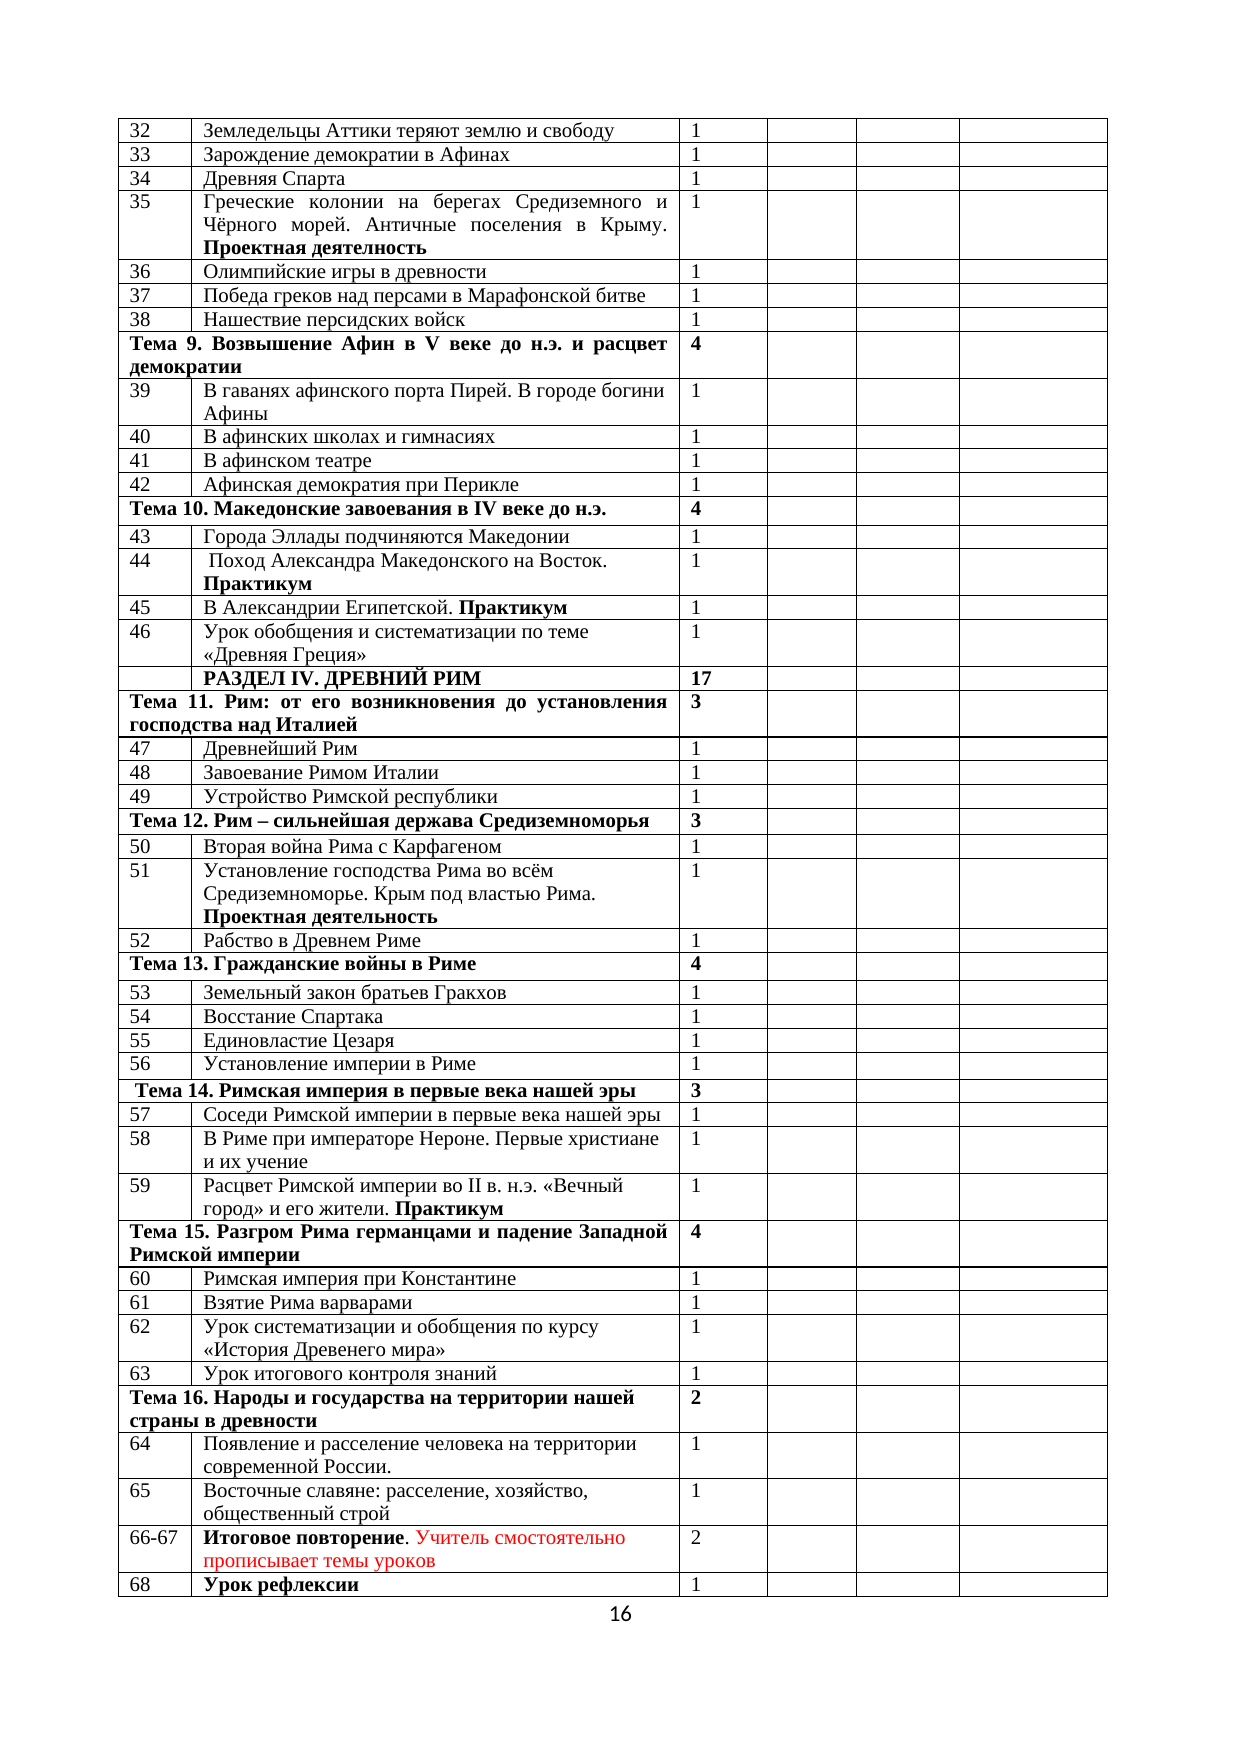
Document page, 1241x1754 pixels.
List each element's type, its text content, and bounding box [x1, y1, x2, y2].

table_cell [768, 308, 856, 331]
table_cell [857, 1029, 959, 1052]
table_cell [857, 1221, 959, 1266]
table_cell [768, 1053, 856, 1078]
table_cell [857, 1005, 959, 1028]
table_cell [960, 1174, 1107, 1220]
table_cell 1 [680, 449, 767, 472]
table_cell [960, 1268, 1107, 1290]
table_cell [857, 143, 959, 166]
table_cell [768, 1029, 856, 1052]
table_cell [960, 1221, 1107, 1266]
table_cell [768, 761, 856, 784]
table_cell 1 [680, 981, 767, 1004]
table_cell [857, 449, 959, 472]
table_cell Урок рефлексии [192, 1573, 679, 1596]
table_cell [768, 260, 856, 283]
table_cell [857, 691, 959, 736]
table_cell [857, 549, 959, 595]
table_cell [960, 835, 1107, 858]
table_cell 1 [680, 284, 767, 307]
table_cell 1 [680, 1127, 767, 1173]
table_cell 34 [119, 167, 191, 190]
table_cell 48 [119, 761, 191, 784]
table_cell [960, 981, 1107, 1004]
table_cell 53 [119, 981, 191, 1004]
table_cell [857, 497, 959, 524]
table_cell Древнейший Рим [192, 738, 679, 760]
table_cell [768, 1386, 856, 1432]
table_cell [857, 1268, 959, 1290]
table_cell [768, 1526, 856, 1572]
table_cell [857, 1315, 959, 1361]
table_cell 58 [119, 1127, 191, 1173]
table_cell [857, 379, 959, 424]
table_cell [768, 691, 856, 736]
table_cell Зарождение демократии в Афинах [192, 143, 679, 166]
table_cell [960, 1526, 1107, 1572]
table_cell [857, 929, 959, 952]
table_cell 4 [680, 1221, 767, 1266]
table_cell [119, 667, 191, 689]
table_cell [960, 1573, 1107, 1596]
table_cell [857, 809, 959, 834]
table_cell Соседи Римской империи в первые века нашей эры [192, 1103, 679, 1126]
table_cell Взятие Рима варварами [192, 1291, 679, 1314]
table_cell [960, 596, 1107, 619]
table_cell Тема 12. Рим – сильнейшая держава Средиземноморья [119, 809, 679, 834]
table_cell [857, 1291, 959, 1314]
table_cell [768, 1433, 856, 1478]
table_cell [960, 859, 1107, 928]
table_cell Нашествие персидских войск [192, 308, 679, 331]
table_cell 1 [680, 191, 767, 259]
table_cell Тема 15. Разгром Рима германцами и падение Западной Римской империи [119, 1221, 679, 1266]
table_cell 65 [119, 1479, 191, 1525]
table_cell [768, 549, 856, 595]
table_cell [857, 308, 959, 331]
table_cell [768, 981, 856, 1004]
table_cell [768, 1268, 856, 1290]
table_cell [768, 332, 856, 378]
table_cell 1 [680, 1029, 767, 1052]
table_cell [857, 1127, 959, 1173]
table_cell [857, 835, 959, 858]
table_cell [857, 1573, 959, 1596]
table_cell 56 [119, 1053, 191, 1078]
table_cell Тема 16. Народы и государства на территории нашей страны в древности [119, 1386, 679, 1432]
table_cell [768, 929, 856, 952]
table_cell Олимпийские игры в древности [192, 260, 679, 283]
table_cell [960, 1053, 1107, 1078]
table_cell [857, 1103, 959, 1126]
table_cell [960, 738, 1107, 760]
table_cell В афинских школах и гимнасиях [192, 426, 679, 448]
table_cell 1 [680, 620, 767, 666]
table_cell В Риме при императоре Нероне. Первые христиане и их учение [192, 1127, 679, 1173]
table_cell [857, 191, 959, 259]
table_cell 1 [680, 738, 767, 760]
table_cell 1 [680, 167, 767, 190]
table_cell [768, 859, 856, 928]
table_cell [960, 809, 1107, 834]
table_cell [768, 1103, 856, 1126]
table_cell [857, 1386, 959, 1432]
table_cell 1 [680, 1103, 767, 1126]
table_cell 59 [119, 1174, 191, 1220]
table_cell [768, 1315, 856, 1361]
table_cell 1 [680, 379, 767, 424]
table_cell [960, 284, 1107, 307]
table_cell [960, 473, 1107, 496]
table_cell 4 [680, 332, 767, 378]
table_cell [960, 785, 1107, 808]
table_cell [960, 260, 1107, 283]
table_cell Тема 11. Рим: от его возникновения до установления господства над Италией [119, 691, 679, 736]
table_cell 55 [119, 1029, 191, 1052]
table_cell [960, 1362, 1107, 1385]
table_cell 46 [119, 620, 191, 666]
table_cell [960, 379, 1107, 424]
table_cell Установление империи в Риме [192, 1053, 679, 1078]
table_cell Рабство в Древнем Риме [192, 929, 679, 952]
table_cell [768, 1479, 856, 1525]
table_cell 1 [680, 761, 767, 784]
table_cell [857, 596, 959, 619]
table_cell 64 [119, 1433, 191, 1478]
table_cell [768, 379, 856, 424]
table_cell Итоговое повторение. Учитель смостоятельно прописывает темы уроков [192, 1526, 679, 1572]
table_cell [768, 1573, 856, 1596]
table_cell [960, 761, 1107, 784]
table_cell 3 [680, 809, 767, 834]
table_cell [768, 449, 856, 472]
table_cell Римская империя при Константине [192, 1268, 679, 1290]
table_cell [768, 284, 856, 307]
table_cell 3 [680, 691, 767, 736]
table_cell [857, 1080, 959, 1102]
table_cell 1 [680, 596, 767, 619]
table_cell [960, 1005, 1107, 1028]
table_cell Поход Александра Македонского на Восток. Практикум [192, 549, 679, 595]
table_cell 1 [680, 143, 767, 166]
table_cell 1 [680, 549, 767, 595]
table_cell 1 [680, 1005, 767, 1028]
table_cell 44 [119, 549, 191, 595]
table_cell 60 [119, 1268, 191, 1290]
table_cell [857, 953, 959, 980]
table_cell [857, 426, 959, 448]
table_cell Древняя Спарта [192, 167, 679, 190]
table_cell В Александрии Египетской. Практикум [192, 596, 679, 619]
table_cell [960, 1386, 1107, 1432]
table_cell [857, 284, 959, 307]
table_cell [960, 929, 1107, 952]
table_cell [857, 1479, 959, 1525]
table_cell [960, 332, 1107, 378]
table_cell [960, 620, 1107, 666]
table_cell Восточные славяне: расселение, хозяйство, общественный строй [192, 1479, 679, 1525]
table_cell [768, 1005, 856, 1028]
table_cell [857, 1174, 959, 1220]
table_cell [768, 785, 856, 808]
table_cell Афинская демократия при Перикле [192, 473, 679, 496]
table_cell 35 [119, 191, 191, 259]
table_cell [857, 1362, 959, 1385]
table_cell 1 [680, 1433, 767, 1478]
table_cell Тема 14. Римская империя в первые века нашей эры [119, 1080, 679, 1102]
table_cell [768, 1127, 856, 1173]
table_cell [960, 1029, 1107, 1052]
table_cell [768, 1362, 856, 1385]
table_cell 1 [680, 1291, 767, 1314]
table_cell [960, 497, 1107, 524]
table_cell [960, 1080, 1107, 1102]
table_cell [768, 167, 856, 190]
table_cell [768, 1291, 856, 1314]
table_cell [960, 1103, 1107, 1126]
table_cell В афинском театре [192, 449, 679, 472]
table_cell [768, 1174, 856, 1220]
table_cell [768, 667, 856, 689]
table_cell 1 [680, 260, 767, 283]
table_cell [857, 167, 959, 190]
table_cell [857, 738, 959, 760]
table_cell 37 [119, 284, 191, 307]
table_cell Победа греков над персами в Марафонской битве [192, 284, 679, 307]
table_cell [768, 1221, 856, 1266]
table_cell [768, 620, 856, 666]
table_cell [768, 526, 856, 548]
table_cell 57 [119, 1103, 191, 1126]
table_cell Единовластие Цезаря [192, 1029, 679, 1052]
table_cell 68 [119, 1573, 191, 1596]
table_cell В гаванях афинского порта Пирей. В городе богини Афины [192, 379, 679, 424]
table_cell Тема 13. Гражданские войны в Риме [119, 953, 679, 980]
table_cell 1 [680, 1315, 767, 1361]
table_cell [857, 1433, 959, 1478]
table_cell [960, 167, 1107, 190]
table_cell [768, 738, 856, 760]
table_cell 4 [680, 953, 767, 980]
table_cell Тема 10. Македонские завоевания в IV веке до н.э. [119, 497, 679, 524]
table_cell Расцвет Римской империи во II в. н.э. «Вечный город» и его жители. Практикум [192, 1174, 679, 1220]
table_cell 1 [680, 1053, 767, 1078]
table_cell 4 [680, 497, 767, 524]
table_cell 62 [119, 1315, 191, 1361]
table_cell Греческие колонии на берегах Средиземного и Чёрного морей. Античные поселения в Крыму. Проектная деятелность [192, 191, 679, 259]
table_cell 1 [680, 119, 767, 142]
table_cell 1 [680, 1362, 767, 1385]
table_cell 39 [119, 379, 191, 424]
table_cell Завоевание Римом Италии [192, 761, 679, 784]
table_cell Урок систематизации и обобщения по курсу «История Древенего мира» [192, 1315, 679, 1361]
table_cell [857, 1053, 959, 1078]
table_cell 38 [119, 308, 191, 331]
table_cell 1 [680, 835, 767, 858]
table_cell 52 [119, 929, 191, 952]
table_cell 33 [119, 143, 191, 166]
table_cell 1 [680, 1479, 767, 1525]
table_cell 41 [119, 449, 191, 472]
table_cell Тема 9. Возвышение Афин в V веке до н.э. и расцвет демократии [119, 332, 679, 378]
table_cell [960, 526, 1107, 548]
table_cell [857, 1526, 959, 1572]
table_cell [768, 426, 856, 448]
table_cell 3 [680, 1080, 767, 1102]
table_cell 45 [119, 596, 191, 619]
table_cell [857, 332, 959, 378]
table_cell 47 [119, 738, 191, 760]
table_cell РАЗДЕЛ IV. ДРЕВНИЙ РИМ [192, 667, 679, 689]
table_cell [768, 497, 856, 524]
table_cell 1 [680, 526, 767, 548]
table_cell [768, 953, 856, 980]
table_cell [768, 809, 856, 834]
table_cell [857, 260, 959, 283]
table_cell [960, 549, 1107, 595]
table_cell 40 [119, 426, 191, 448]
table_cell 2 [680, 1386, 767, 1432]
table_cell Устройство Римской республики [192, 785, 679, 808]
table_cell 1 [680, 1174, 767, 1220]
table_cell 1 [680, 929, 767, 952]
table_cell Земельный закон братьев Гракхов [192, 981, 679, 1004]
table_cell 17 [680, 667, 767, 689]
table_cell 1 [680, 859, 767, 928]
table_cell [960, 1433, 1107, 1478]
table_cell [768, 119, 856, 142]
table_cell 1 [680, 1573, 767, 1596]
table_cell [768, 835, 856, 858]
table_cell 54 [119, 1005, 191, 1028]
table_cell 43 [119, 526, 191, 548]
table_cell 42 [119, 473, 191, 496]
table_cell [857, 667, 959, 689]
table_cell [857, 119, 959, 142]
table_cell [768, 143, 856, 166]
table_cell Земледельцы Аттики теряют землю и свободу [192, 119, 679, 142]
table_cell [960, 308, 1107, 331]
table_cell [960, 1315, 1107, 1361]
table_cell [960, 691, 1107, 736]
table_cell 51 [119, 859, 191, 928]
table_cell 61 [119, 1291, 191, 1314]
table_cell [768, 473, 856, 496]
table_cell Вторая война Рима с Карфагеном [192, 835, 679, 858]
table_cell [960, 143, 1107, 166]
table_cell Урок итогового контроля знаний [192, 1362, 679, 1385]
table_cell [857, 981, 959, 1004]
table_cell 1 [680, 1268, 767, 1290]
table_cell [857, 761, 959, 784]
table_cell [857, 526, 959, 548]
table_cell [857, 785, 959, 808]
table_cell 32 [119, 119, 191, 142]
table_cell [857, 473, 959, 496]
table_cell 1 [680, 785, 767, 808]
table_cell 50 [119, 835, 191, 858]
table_cell Города Эллады подчиняются Македонии [192, 526, 679, 548]
table_cell Урок обобщения и систематизации по теме «Древняя Греция» [192, 620, 679, 666]
table_cell [960, 1291, 1107, 1314]
table_cell [960, 426, 1107, 448]
table_cell [768, 1080, 856, 1102]
table_cell [960, 191, 1107, 259]
table_cell Восстание Спартака [192, 1005, 679, 1028]
table_cell 66-67 [119, 1526, 191, 1572]
table_cell 1 [680, 426, 767, 448]
table_cell [960, 667, 1107, 689]
table_cell 2 [680, 1526, 767, 1572]
table_cell 36 [119, 260, 191, 283]
table_cell 1 [680, 308, 767, 331]
table_cell 63 [119, 1362, 191, 1385]
table_cell Появление и расселение человека на территории современной России. [192, 1433, 679, 1478]
table_cell [768, 191, 856, 259]
table_cell [960, 1479, 1107, 1525]
table_cell [857, 859, 959, 928]
table_cell 1 [680, 473, 767, 496]
table_cell Установление господства Рима во всём Средиземноморье. Крым под властью Рима. Проектная деятельность [192, 859, 679, 928]
table_cell [857, 620, 959, 666]
table_cell [768, 596, 856, 619]
table_cell [960, 119, 1107, 142]
table_cell [960, 449, 1107, 472]
table_cell [960, 953, 1107, 980]
table_cell 49 [119, 785, 191, 808]
table_cell [960, 1127, 1107, 1173]
